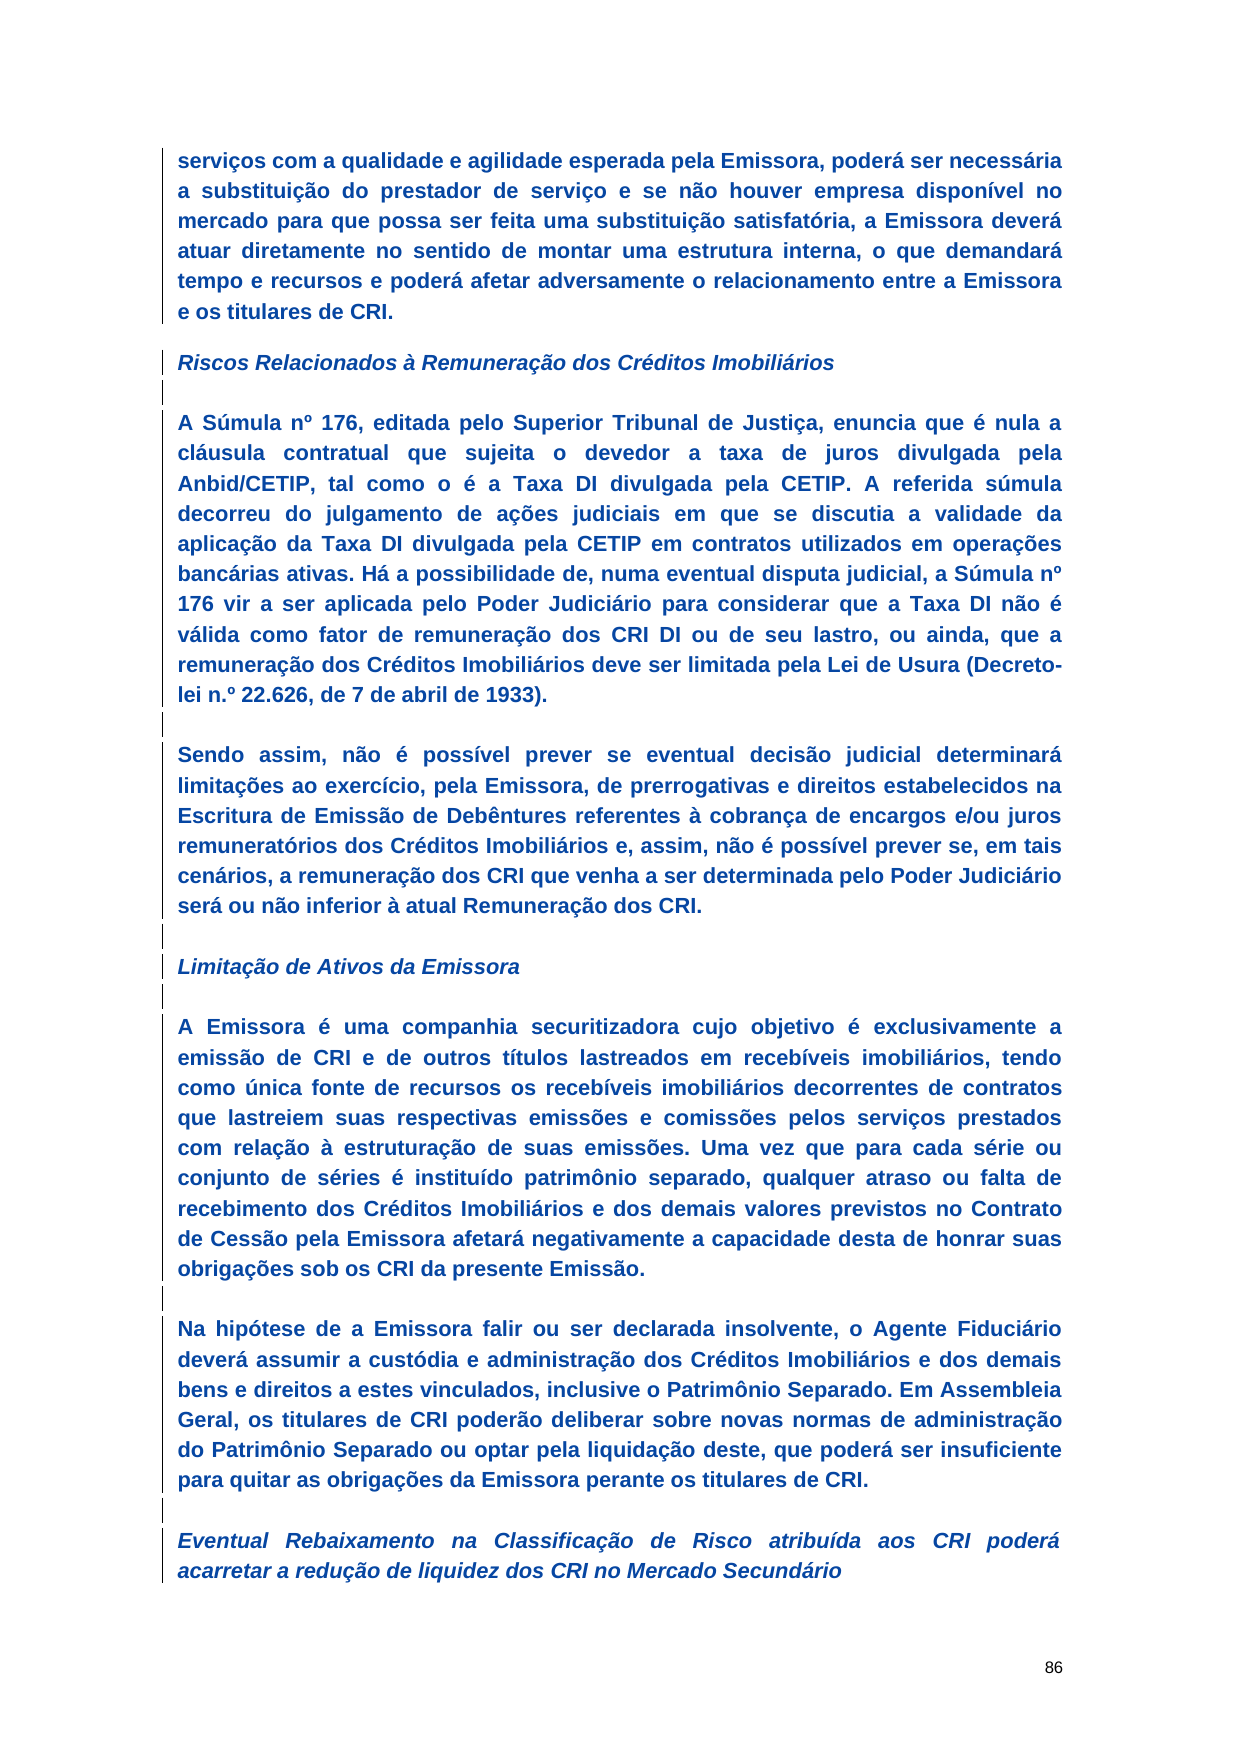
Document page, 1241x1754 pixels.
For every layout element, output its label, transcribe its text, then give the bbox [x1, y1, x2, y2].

text A Emissora é uma companhia securitizadora cujo objetivo é exclusivamente a emissão de CRI e de outros títulos lastreados em recebíveis imobiliários, tendo como única fonte de recursos os recebíveis imobiliários decorrentes de contratos que lastreiem suas respectivas emissões e comissões pelos serviços prestados com relação à estruturação de suas emissões. Uma vez que para cada série ou conjunto de séries é instituído patrimônio separado, qualquer atraso ou falta de recebimento dos Créditos Imobiliários e dos demais valores previstos no Contrato de Cessão pela Emissora afetará negativamente a capacidade desta de honrar suas obrigações sob os CRI da presente Emissão. [177, 1014, 1063, 1281]
text Na hipótese de a Emissora falir ou ser declarada insolvente, o Agente Fiduciário deverá assumir a custódia e administração dos Créditos Imobiliários e dos demais bens e direitos a estes vinculados, inclusive o Patrimônio Separado. Em Assembleia Geral, os titulares de CRI poderão deliberar sobre novas normas de administração do Patrimônio Separado ou optar pela liquidação deste, que poderá ser insuficiente para quitar as obrigações da Emissora perante os titulares de CRI. [177, 1316, 1063, 1493]
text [177, 148, 1063, 324]
text Sendo assim, não é possível prever se eventual decisão judicial determinará limitações ao exercício, pela Emissora, de prerrogativas e direitos estabelecidos na Escritura de Emissão de Debêntures referentes à cobrança de encargos e/ou juros remuneratórios dos Créditos Imobiliários e, assim, não é possível prever se, em tais cenários, a remuneração dos CRI que venha a ser determinada pelo Poder Judiciário será ou não inferior à atual Remuneração dos CRI. [177, 742, 1063, 919]
text Eventual Rebaixamento na Classificação de Risco atribuída aos CRI poderá acarretar a redução de liquidez dos CRI no Mercado Secundário [177, 1528, 1063, 1583]
text A Súmula nº 176, editada pelo Superior Tribunal de Justiça, enuncia que é nula a cláusula contratual que sujeita o devedor a taxa de juros divulgada pela Anbid/CETIP, tal como o é a Taxa DI divulgada pela CETIP. A referida súmula decorreu do julgamento de ações judiciais em que se discutia a validade da aplicação da Taxa DI divulgada pela CETIP em contratos utilizados em operações bancárias ativas. Há a possibilidade de, numa eventual disputa judicial, a Súmula nº 176 vir a ser aplicada pelo Poder Judiciário para considerar que a Taxa DI não é válida como fator de remuneração dos CRI DI ou de seu lastro, ou ainda, que a remuneração dos Créditos Imobiliários deve ser limitada pela Lei de Usura (Decreto-lei n.º 22.626, de 7 de abril de 1933). [177, 410, 1063, 707]
text Riscos Relacionados à Remuneração dos Créditos Imobiliários [177, 350, 1063, 375]
text Limitação de Ativos da Emissora [177, 954, 1063, 979]
